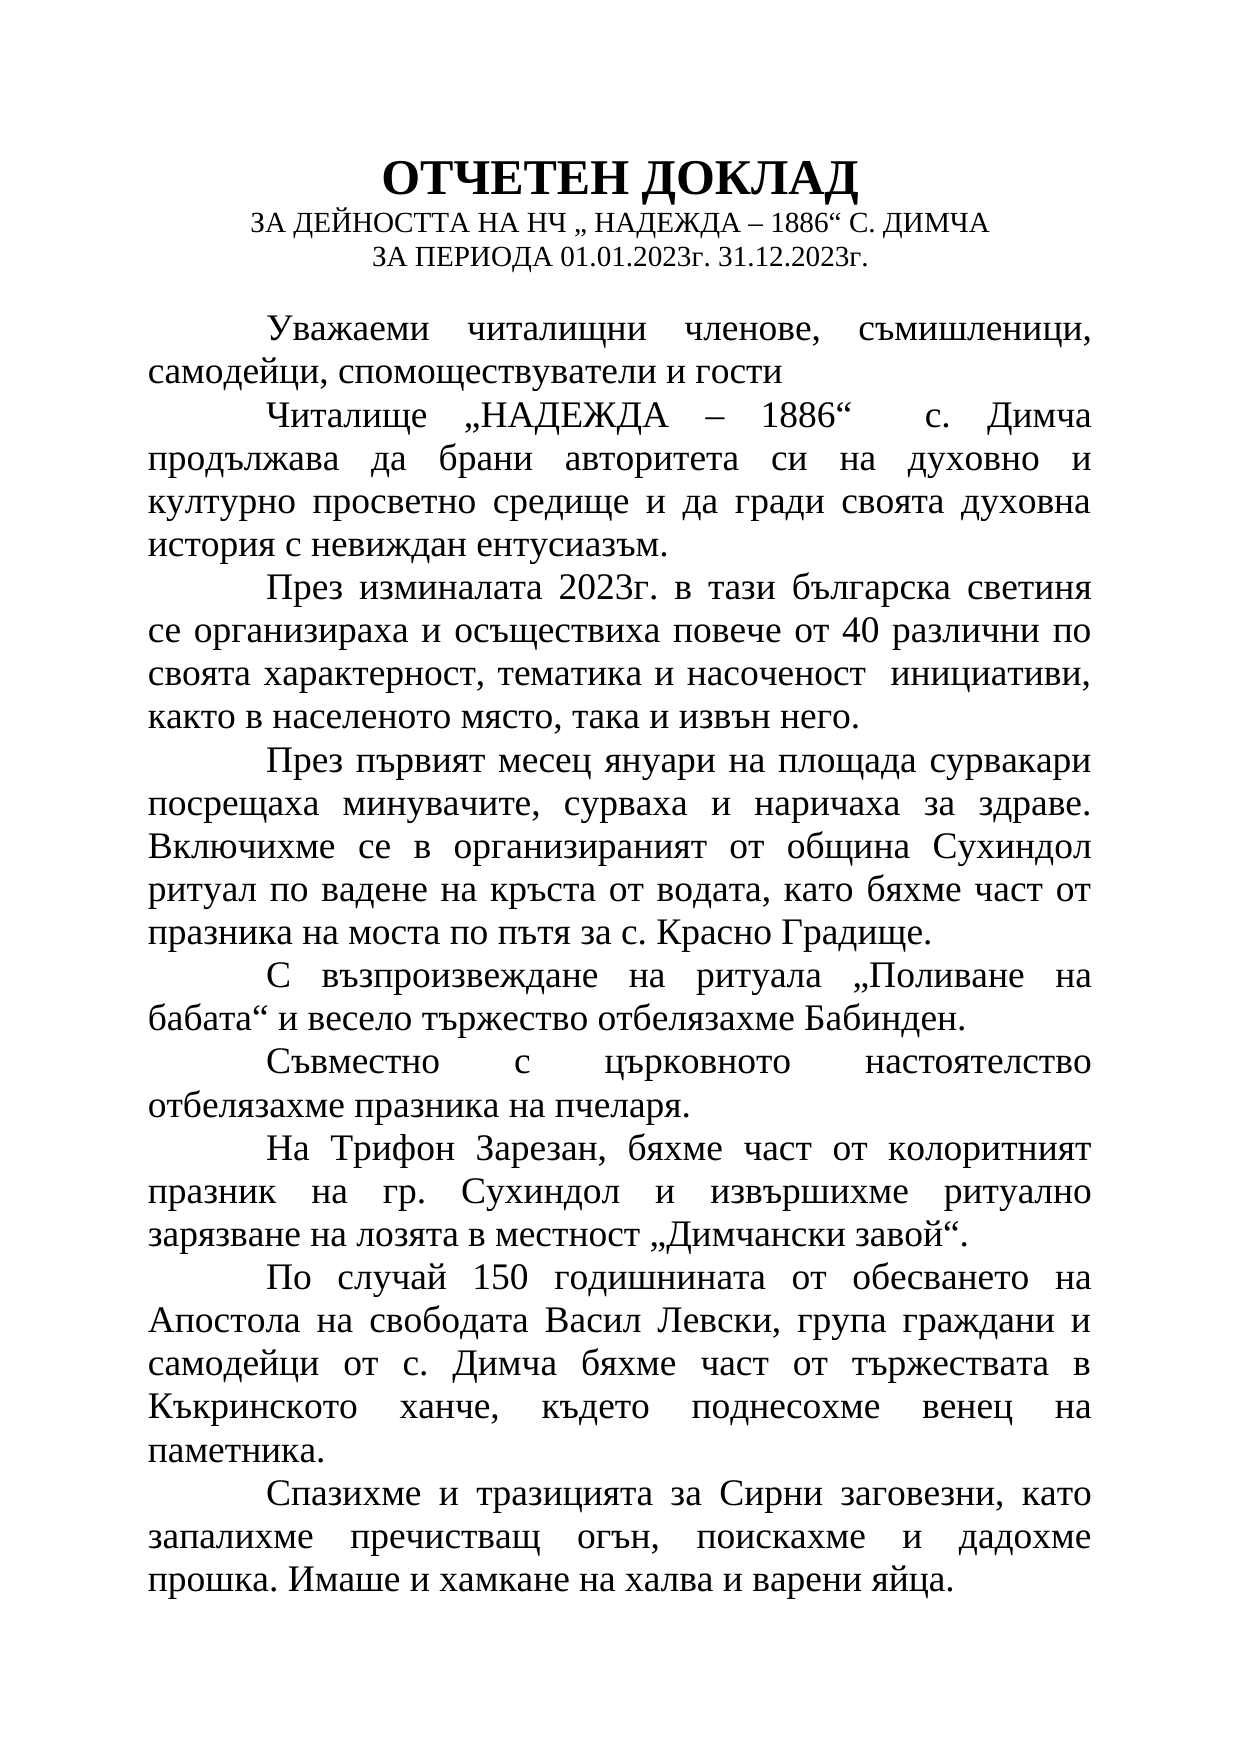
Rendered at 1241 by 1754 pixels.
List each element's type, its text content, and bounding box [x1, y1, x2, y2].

text Спазихме и тразицията за Сирни заговезни, като запалихме пречистващ огън, поискахме и дадохме прошка. Имаше и хамкане на халва и варени яйца. [148, 1470, 1093, 1599]
text ОТЧЕТЕН ДОКЛАД [148, 148, 1093, 205]
text На Трифон Зарезан, бяхме част от колоритният празник на гр. Сухиндол и извършихме ритуално зарязване на лозята в местност „Димчански завой“. [148, 1125, 1093, 1254]
text През първият месец януари на площада сурвакари посрещаха минувачите, сурваха и наричаха за здраве. Включихме се в организираният от община Сухиндол ритуал по вадене на кръста от водата, като бяхме част от празника на моста по пътя за с. Красно Градище. [148, 737, 1093, 953]
text Уважаеми читалищни членове, съмишленици, самодейци, спомоществуватели и гости [148, 306, 1093, 392]
text Читалище „НАДЕЖДА – 1886“ с. Димча продължава да брани авторитета си на духовно и културно просветно средище и да гради своята духовна история с невиждан ентусиазъм. [148, 392, 1093, 564]
text През изминалата 2023г. в тази българска светиня се организираха и осъществиха повече от 40 различни по своята характерност, тематика и насоченост инициативи, както в населеното място, така и извън него. [148, 564, 1093, 737]
text По случай 150 годишнината от обесването на Апостола на свободата Васил Левски, група граждани и самодейци от с. Димча бяхме част от тържествата в Къкринското ханче, където поднесохме венец на паметника. [148, 1254, 1093, 1470]
text С възпроизвеждане на ритуала „Поливане на бабата“ и весело тържество отбелязахме Бабинден. [148, 953, 1093, 1039]
text ЗА ДЕЙНОСТТА НА НЧ „ НАДЕЖДА – 1886“ С. ДИМЧА [148, 205, 1093, 239]
text Съвместно с църковното настоятелство отбелязахме празника на пчеларя. [148, 1039, 1093, 1125]
text ЗА ПЕРИОДА 01.01.2023г. 31.12.2023г. [148, 239, 1093, 272]
